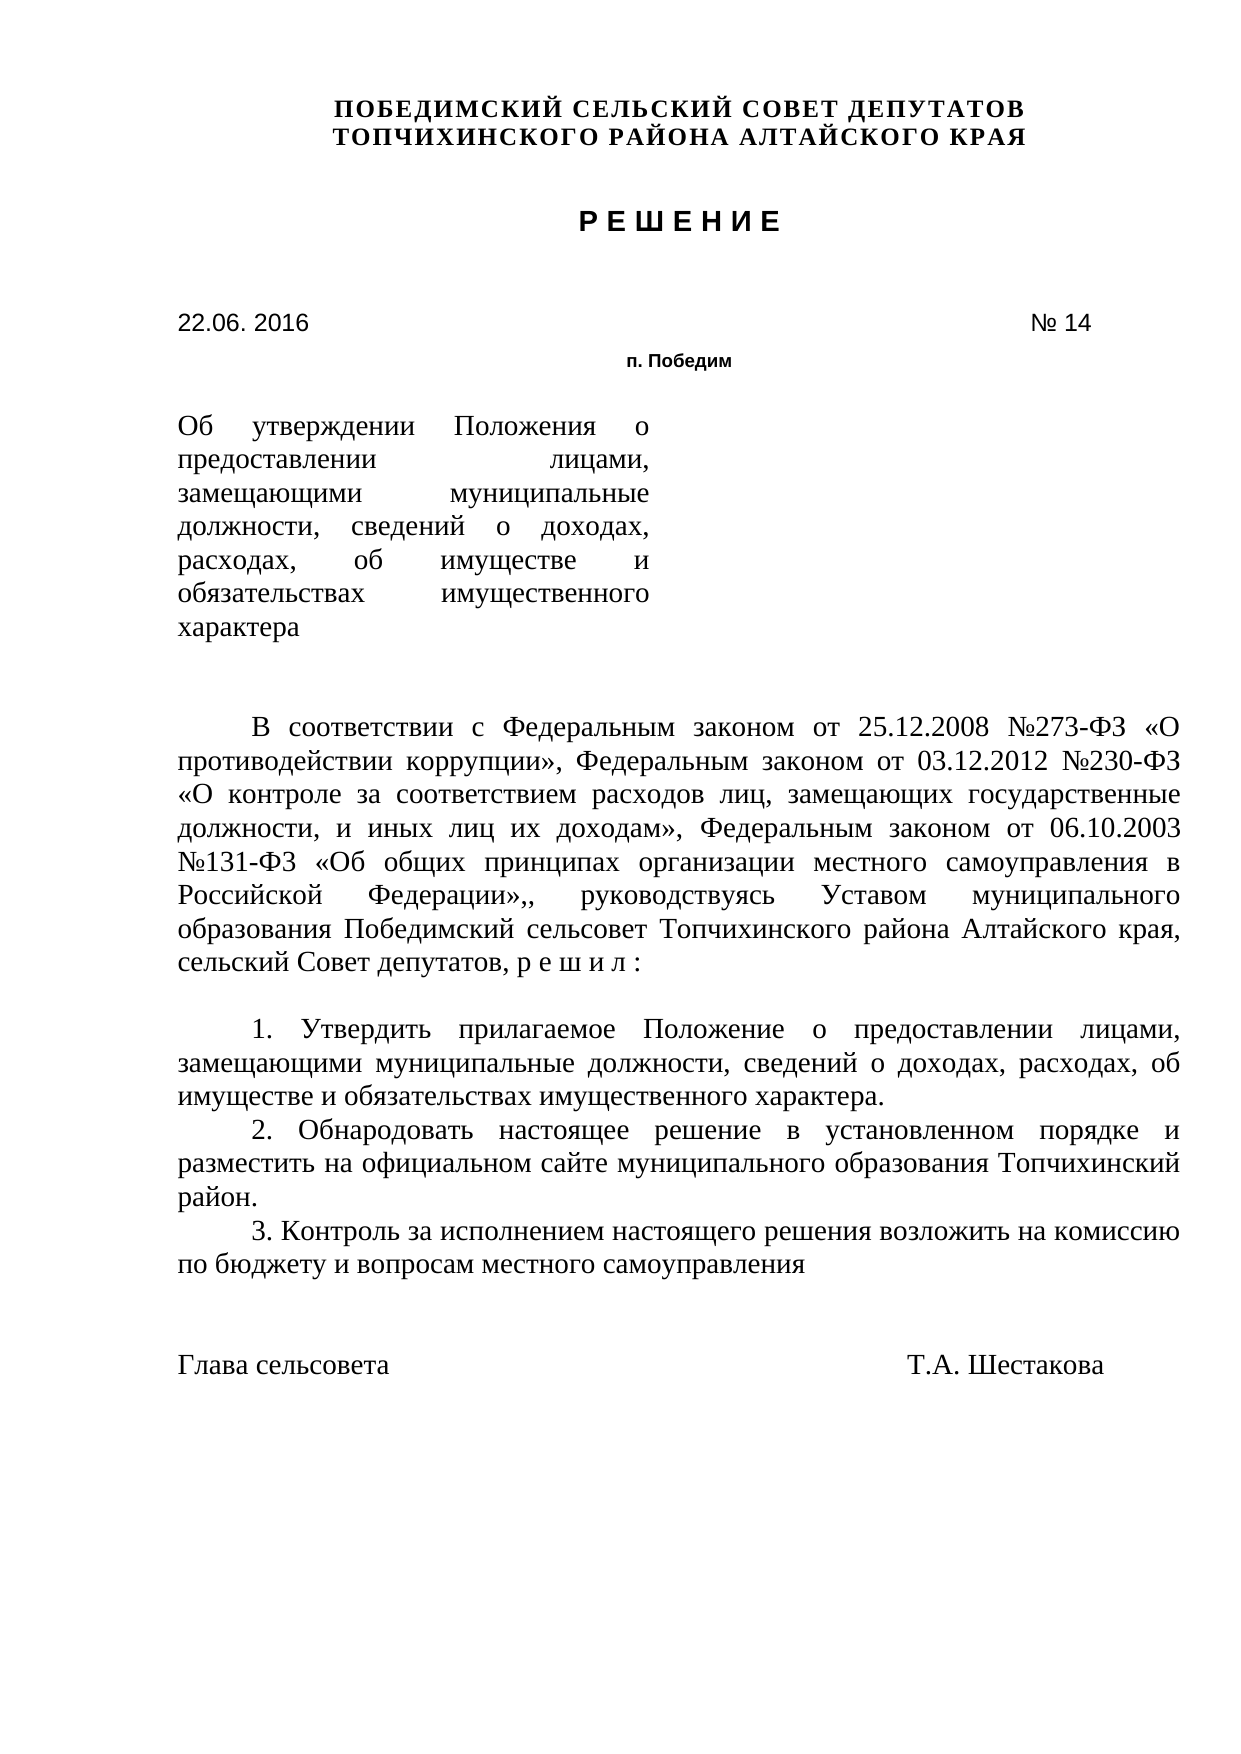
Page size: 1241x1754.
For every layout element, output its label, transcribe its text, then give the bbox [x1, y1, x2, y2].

text 22.06. 2016 № 14 [177, 308, 1181, 337]
text 2. Обнародовать настоящее решение в установленном порядке и разместить на официальном сайте муниципального образования Топчихинский район. [177, 1112, 1181, 1213]
text В соответствии с Федеральным законом от 25.12.2008 №273-ФЗ «О противодействии коррупции», Федеральным законом от 03.12.2012 №230-ФЗ «О контроле за соответствием расходов лиц, замещающих государственные должности, и иных лиц их доходам», Федеральным законом от 06.10.2003 №131-Ф3 «Об общих принципах организации местного самоуправления в Российской Федерации»,, руководствуясь Уставом муниципального образования Победимский сельсовет Топчихинского района Алтайского края, сельский Совет депутатов, р е ш и л : [177, 709, 1181, 978]
subtitle РЕШЕНИЕ [177, 204, 1181, 238]
text ПОБЕДИМСКИЙ СЕЛЬСКИЙ СОВЕТ ДЕПУТАТОВ [177, 94, 1181, 122]
text Об утверждении Положения о предоставлении лицами, замещающими муниципальные должности, сведений о доходах, расходах, об имуществе и обязательствах имущественного характера [177, 408, 650, 642]
text ТОПЧИХИНСКОГО РАЙОНА АЛТАЙСКОГО КРАЯ [177, 122, 1181, 151]
text Глава сельсовета Т.А. Шестакова [177, 1347, 1181, 1380]
text п. Победим [177, 349, 1181, 371]
text 1. Утвердить прилагаемое Положение о предоставлении лицами, замещающими муниципальные должности, сведений о доходах, расходах, об имуществе и обязательствах имущественного характера. [177, 1011, 1181, 1112]
text 3. Контроль за исполнением настоящего решения возложить на комиссию по бюджету и вопросам местного самоуправления [177, 1213, 1181, 1280]
